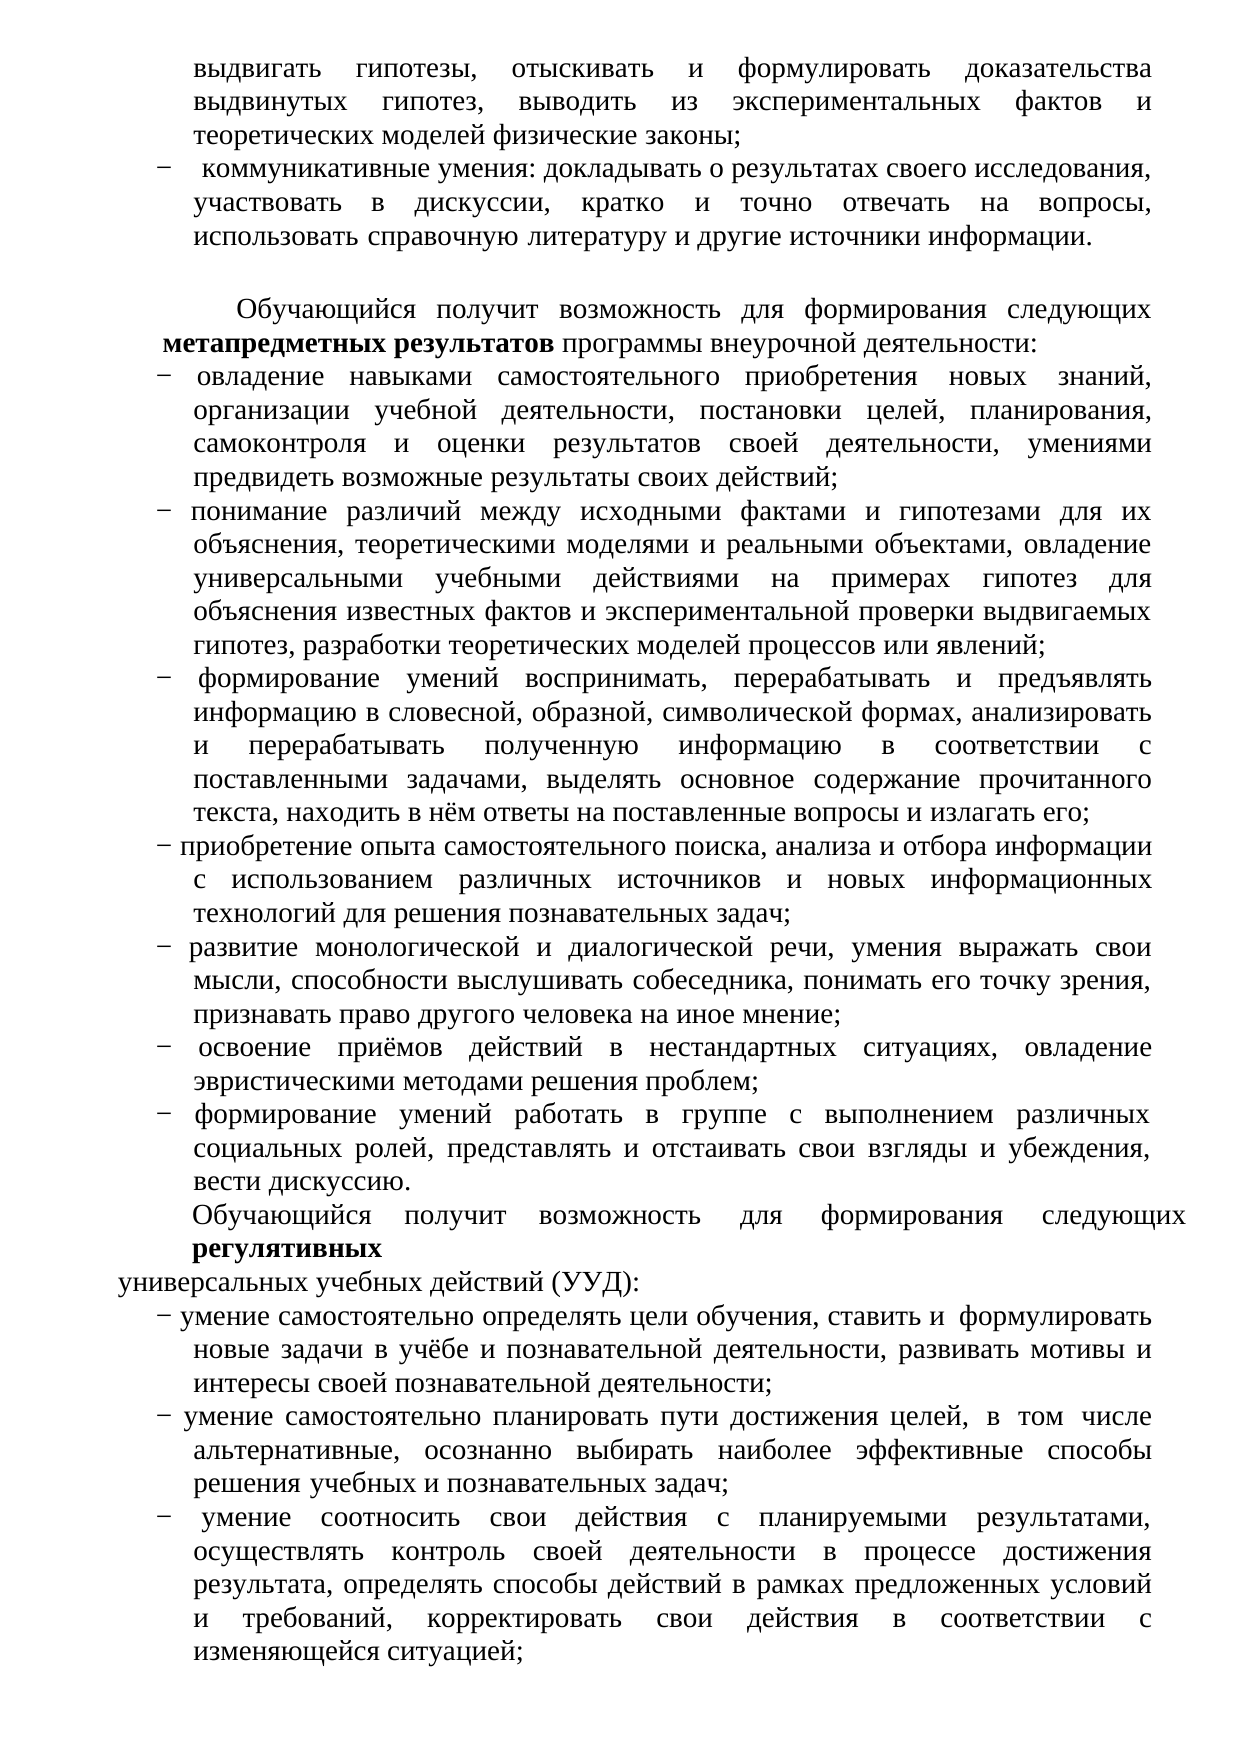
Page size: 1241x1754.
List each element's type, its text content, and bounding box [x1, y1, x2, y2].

text − формирование умений работать в группе с выполнением различных социальных ролей, представлять и отстаивать свои взгляды и убеждения, вести дискуссию. [156, 1096, 1151, 1197]
text − умение соотносить свои действия с планируемыми результатами, осуществлять контроль своей деятельности в процессе достижения результата, определять способы действий в рамках предложенных условий и требований, корректировать свои действия в соответствии с изменяющейся ситуацией; [156, 1499, 1152, 1667]
text универсальных учебных действий (УУД): [118, 1264, 1186, 1298]
text − формирование умений воспринимать, перерабатывать и предъявлять информацию в словесной, образной, символической формах, анализировать и перерабатывать полученную информацию в соответствии с поставленными задачами, выделять основное содержание прочитанного текста, находить в нём ответы на поставленные вопросы и излагать его; [156, 660, 1152, 828]
text Обучающийся получит возможность для формирования следующих регулятивных [192, 1197, 1186, 1264]
text − понимание различий между исходными фактами и гипотезами для их объяснения, теоретическими моделями и реальными объектами, овладение универсальными учебными действиями на примерах гипотез для объяснения известных фактов и экспериментальной проверки выдвигаемых гипотез, разработки теоретических моделей процессов или явлений; [156, 493, 1152, 660]
text − освоение приёмов действий в нестандартных ситуациях, овладение эвристическими методами решения проблем; [156, 1029, 1152, 1096]
text − овладение навыками самостоятельного приобретения новых знаний, организации учебной деятельности, постановки целей, планирования, самоконтроля и оценки результатов своей деятельности, умениями предвидеть возможные результаты своих действий; [156, 358, 1152, 493]
text − умение самостоятельно планировать пути достижения целей, в том числе альтернативные, осознанно выбирать наиболее эффективные способы решения учебных и познавательных задач; [156, 1398, 1152, 1499]
text − развитие монологической и диалогической речи, умения выражать свои мысли, способности выслушивать собеседника, понимать его точку зрения, признавать право другого человека на иное мнение; [156, 929, 1152, 1029]
text − коммуникативные умения: докладывать о результатах своего исследования, участвовать в дискуссии, кратко и точно отвечать на вопросы, использовать справочную литературу и другие источники информации. [156, 151, 1152, 251]
text Обучающийся получит возможность для формирования следующих метапредметных результатов программы внеурочной деятельности: [162, 291, 1152, 358]
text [156, 50, 1152, 151]
text − умение самостоятельно определять цели обучения, ставить и формулировать новые задачи в учёбе и познавательной деятельности, развивать мотивы и интересы своей познавательной деятельности; [156, 1298, 1152, 1398]
text − приобретение опыта самостоятельного поиска, анализа и отбора информации с использованием различных источников и новых информационных технологий для решения познавательных задач; [156, 828, 1152, 929]
